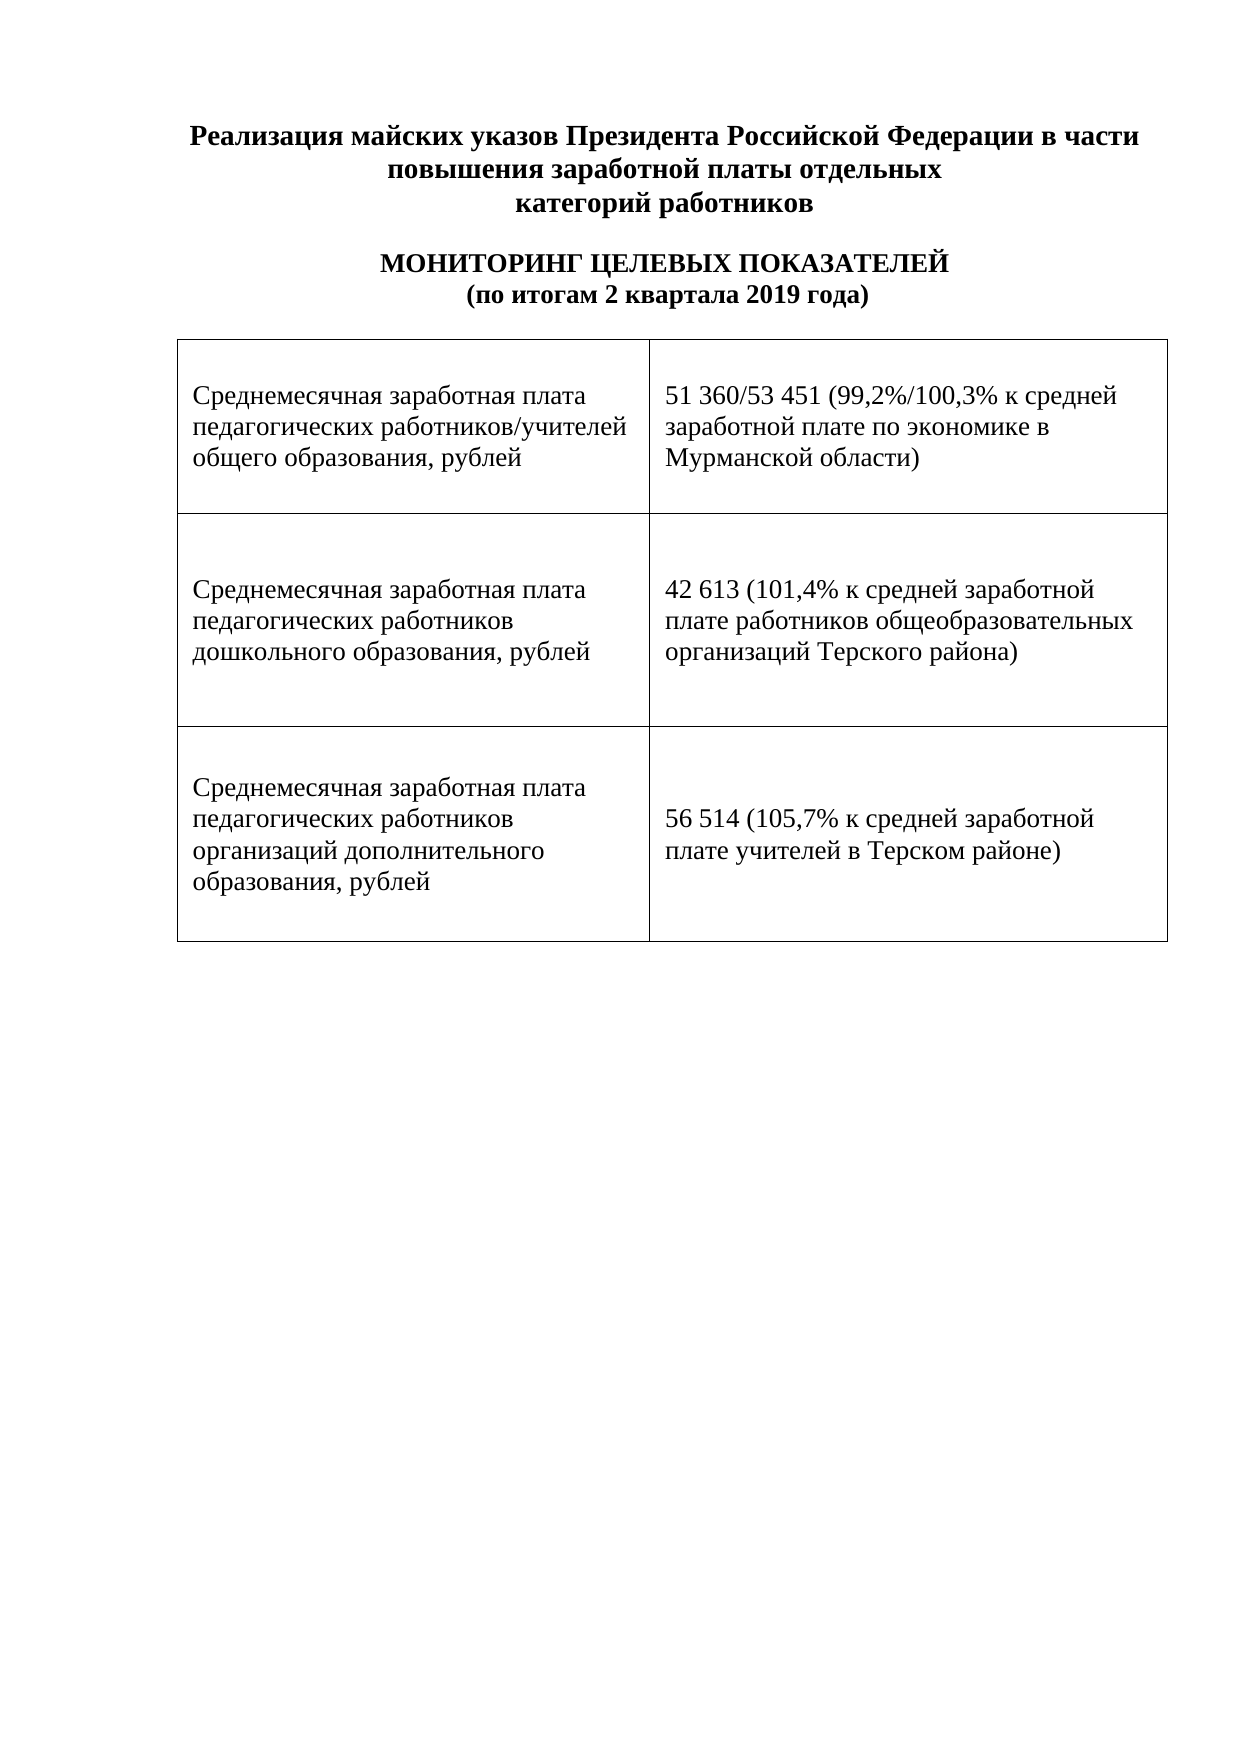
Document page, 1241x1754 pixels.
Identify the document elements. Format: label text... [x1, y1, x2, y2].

text (по итогам 2 квартала 2019 года) [177, 279, 1152, 310]
table_cell 42 613 (101,4% к средней заработной плате работников общеобразовательных организаций Терского района) [650, 514, 1167, 726]
text категорий работников [177, 185, 1152, 219]
table_header 51 360/53 451 (99,2%/100,3% к средней заработной плате по экономике в Мурманской области) [650, 340, 1167, 512]
text МОНИТОРИНГ ЦЕЛЕВЫХ ПОКАЗАТЕЛЕЙ [177, 247, 1152, 279]
text Реализация майских указов Президента Российской Федерации в части повышения заработной платы отдельных [177, 118, 1152, 185]
table_cell Среднемесячная заработная плата педагогических работников организаций дополнительного образования, рублей [178, 727, 649, 941]
table_header Среднемесячная заработная плата педагогических работников/учителей общего образования, рублей [178, 340, 649, 512]
table_cell 56 514 (105,7% к средней заработной плате учителей в Терском районе) [650, 727, 1167, 941]
table_cell Среднемесячная заработная плата педагогических работников дошкольного образования, рублей [178, 514, 649, 726]
